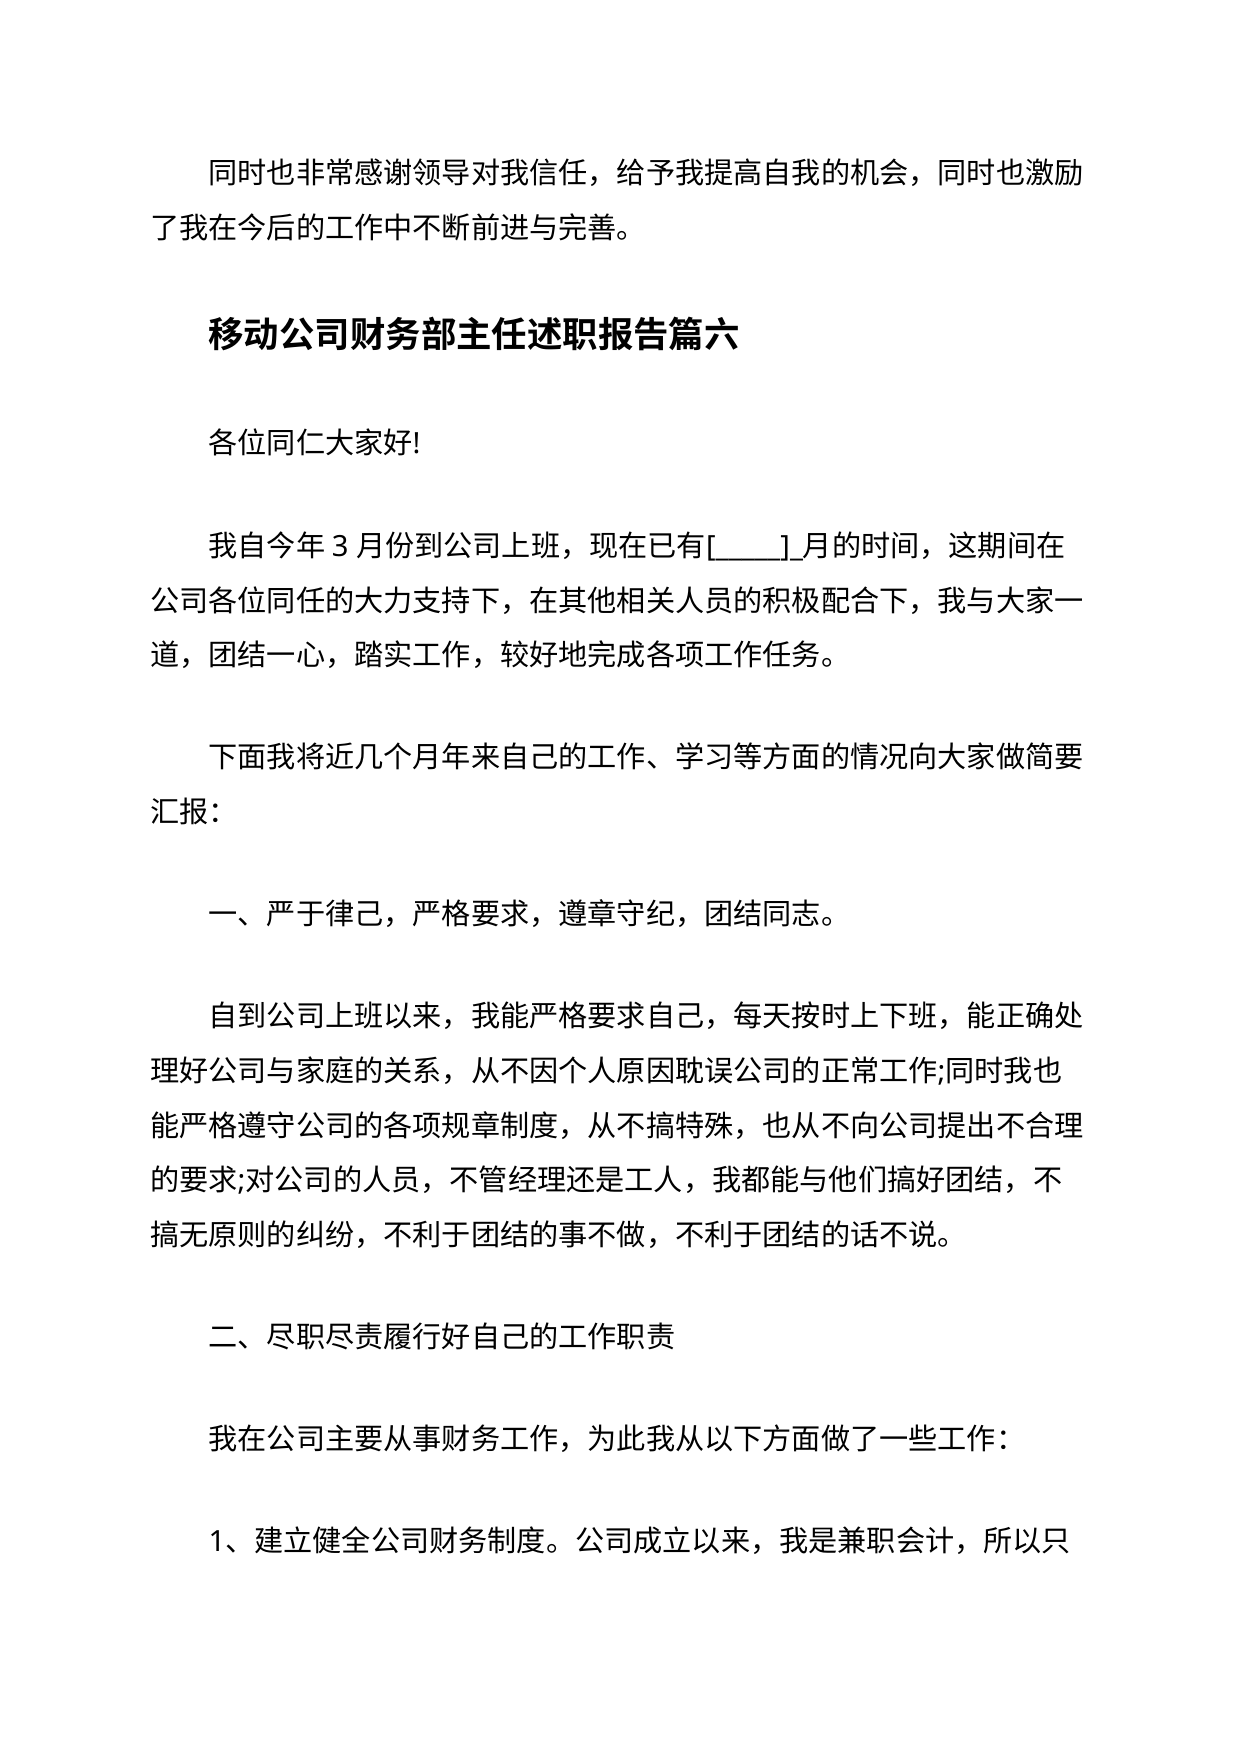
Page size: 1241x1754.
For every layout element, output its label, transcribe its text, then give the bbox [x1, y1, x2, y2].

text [150, 1517, 1090, 1560]
text 同时也非常感谢领导对我信任，给予我提高自我的机会，同时也激励了我在今后的工作中不断前进与完善。 [150, 150, 1090, 247]
text 我在公司主要从事财务工作，为此我从以下方面做了一些工作： [150, 1416, 1090, 1458]
text 我自今年 3 月份到公司上班，现在已有[_____]_月的时间，这期间在公司各位同任的大力支持下，在其他相关人员的积极配合下，我与大家一道，团结一心，踏实工作，较好地完成各项工作任务。 [150, 522, 1090, 674]
text 一、严于律己，严格要求，遵章守纪，团结同志。 [150, 890, 1090, 933]
text 移动公司财务部主任述职报告篇六 [150, 307, 1090, 358]
text 下面我将近几个月年来自己的工作、学习等方面的情况向大家做简要汇报： [150, 734, 1090, 831]
text 二、尽职尽责履行好自己的工作职责 [150, 1314, 1090, 1356]
text 自到公司上班以来，我能严格要求自己，每天按时上下班，能正确处理好公司与家庭的关系，从不因个人原因耽误公司的正常工作;同时我也能严格遵守公司的各项规章制度，从不搞特殊，也从不向公司提出不合理的要求;对公司的人员，不管经理还是工人，我都能与他们搞好团结，不搞无原则的纠纷，不利于团结的事不做，不利于团结的话不说。 [150, 992, 1090, 1254]
text 各位同仁大家好! [150, 420, 1090, 462]
